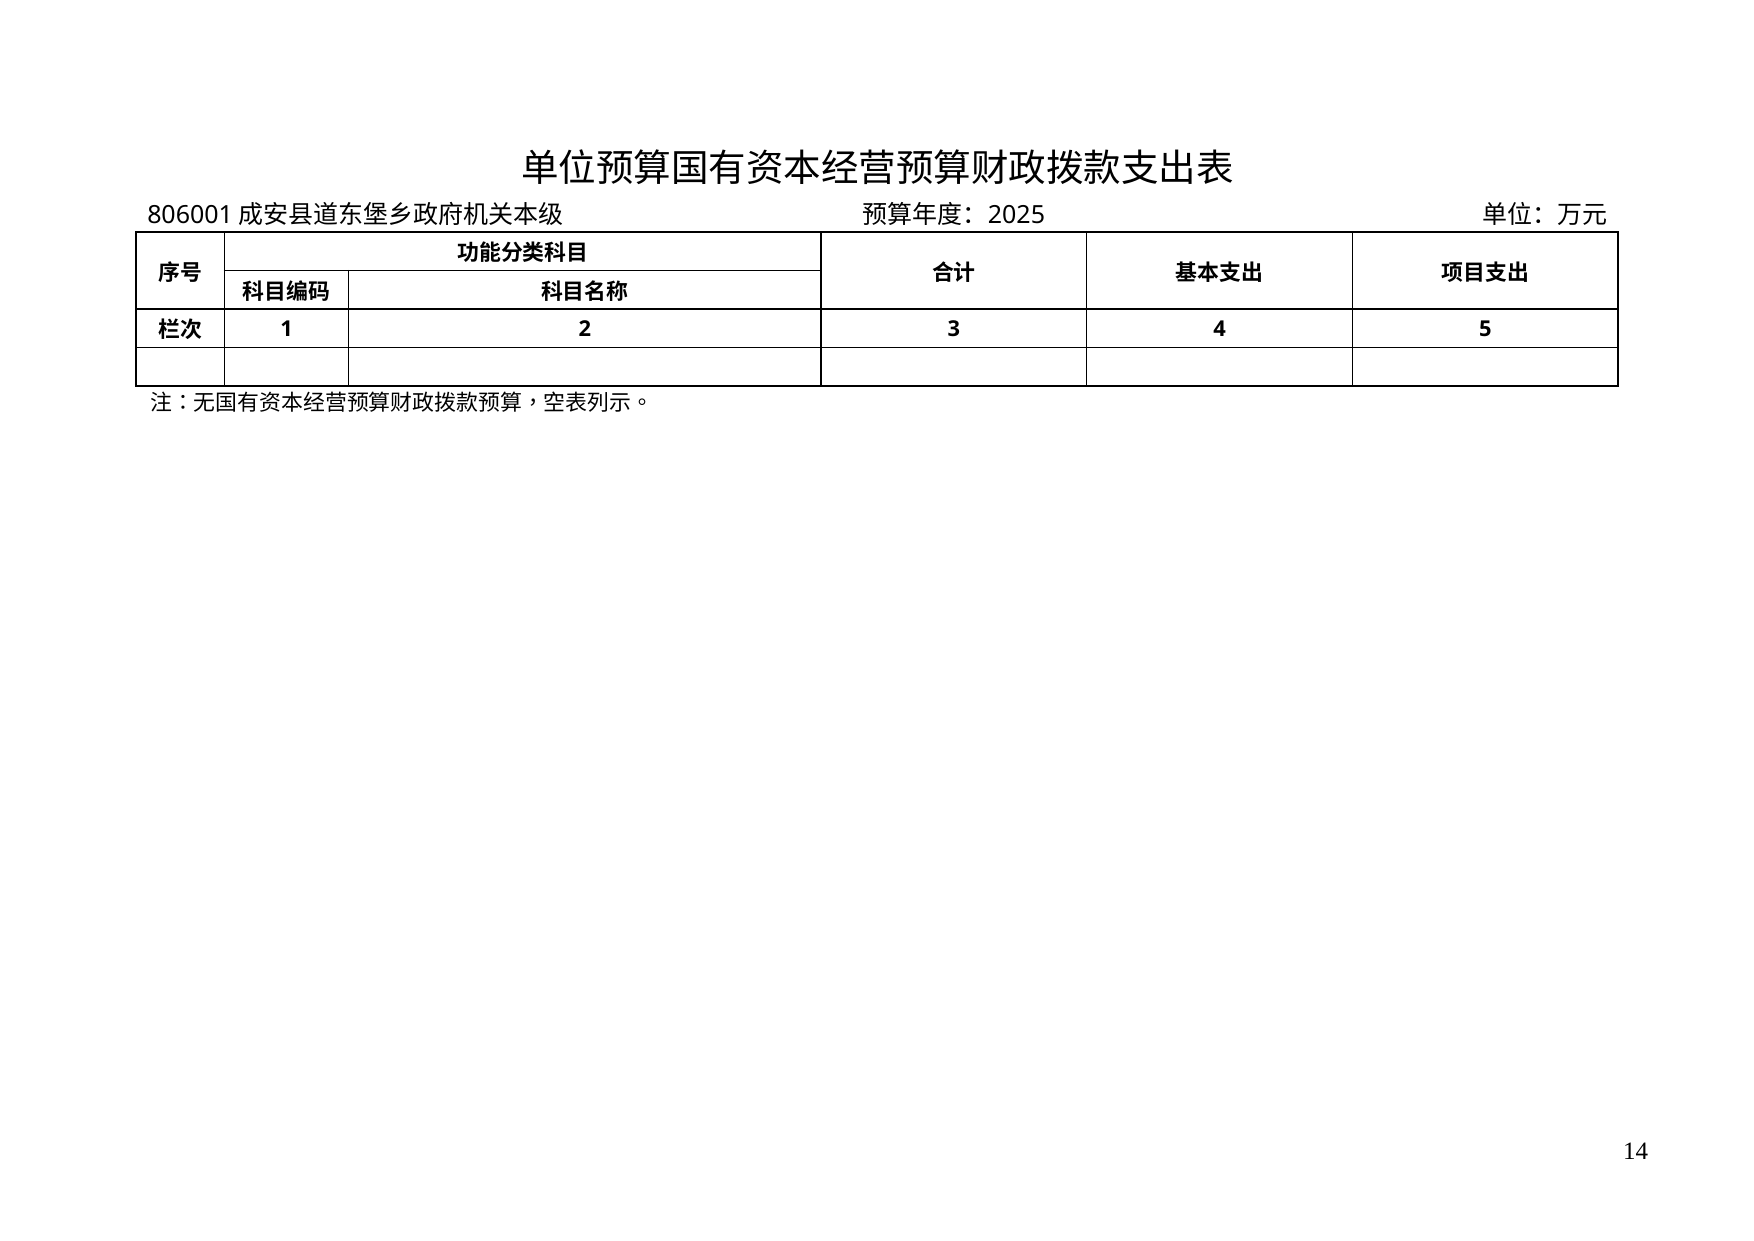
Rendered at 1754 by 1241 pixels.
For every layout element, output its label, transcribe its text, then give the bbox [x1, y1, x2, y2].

table_cell 功能分类科目 [225, 233, 820, 270]
table_cell 栏次 [137, 310, 224, 347]
table_header 单位：万元 [1087, 195, 1617, 231]
table_cell 合计 [822, 233, 1086, 308]
table_cell 4 [1087, 310, 1352, 347]
table_cell [1353, 348, 1617, 385]
table_cell 2 [349, 310, 820, 347]
text 单位预算国有资本经营预算财政拨款支出表 [106, 142, 1648, 193]
table_cell [349, 348, 820, 385]
table_cell 基本支出 [1087, 233, 1352, 308]
table_cell [822, 348, 1086, 385]
table_cell 科目编码 [225, 271, 348, 308]
table_cell 3 [822, 310, 1086, 347]
table_cell 项目支出 [1353, 233, 1617, 308]
table_cell 1 [225, 310, 348, 347]
table_cell [225, 348, 348, 385]
table_cell [137, 348, 224, 385]
table_cell [1087, 348, 1352, 385]
table_header 预算年度：2025 [822, 195, 1086, 231]
text 注：无国有资本经营预算财政拨款预算，空表列示。 [106, 387, 1648, 416]
table_cell 序号 [137, 233, 224, 308]
table_header 806001成安县道东堡乡政府机关本级 [137, 195, 820, 231]
table_cell 科目名称 [349, 271, 820, 308]
table_cell 5 [1353, 310, 1617, 347]
